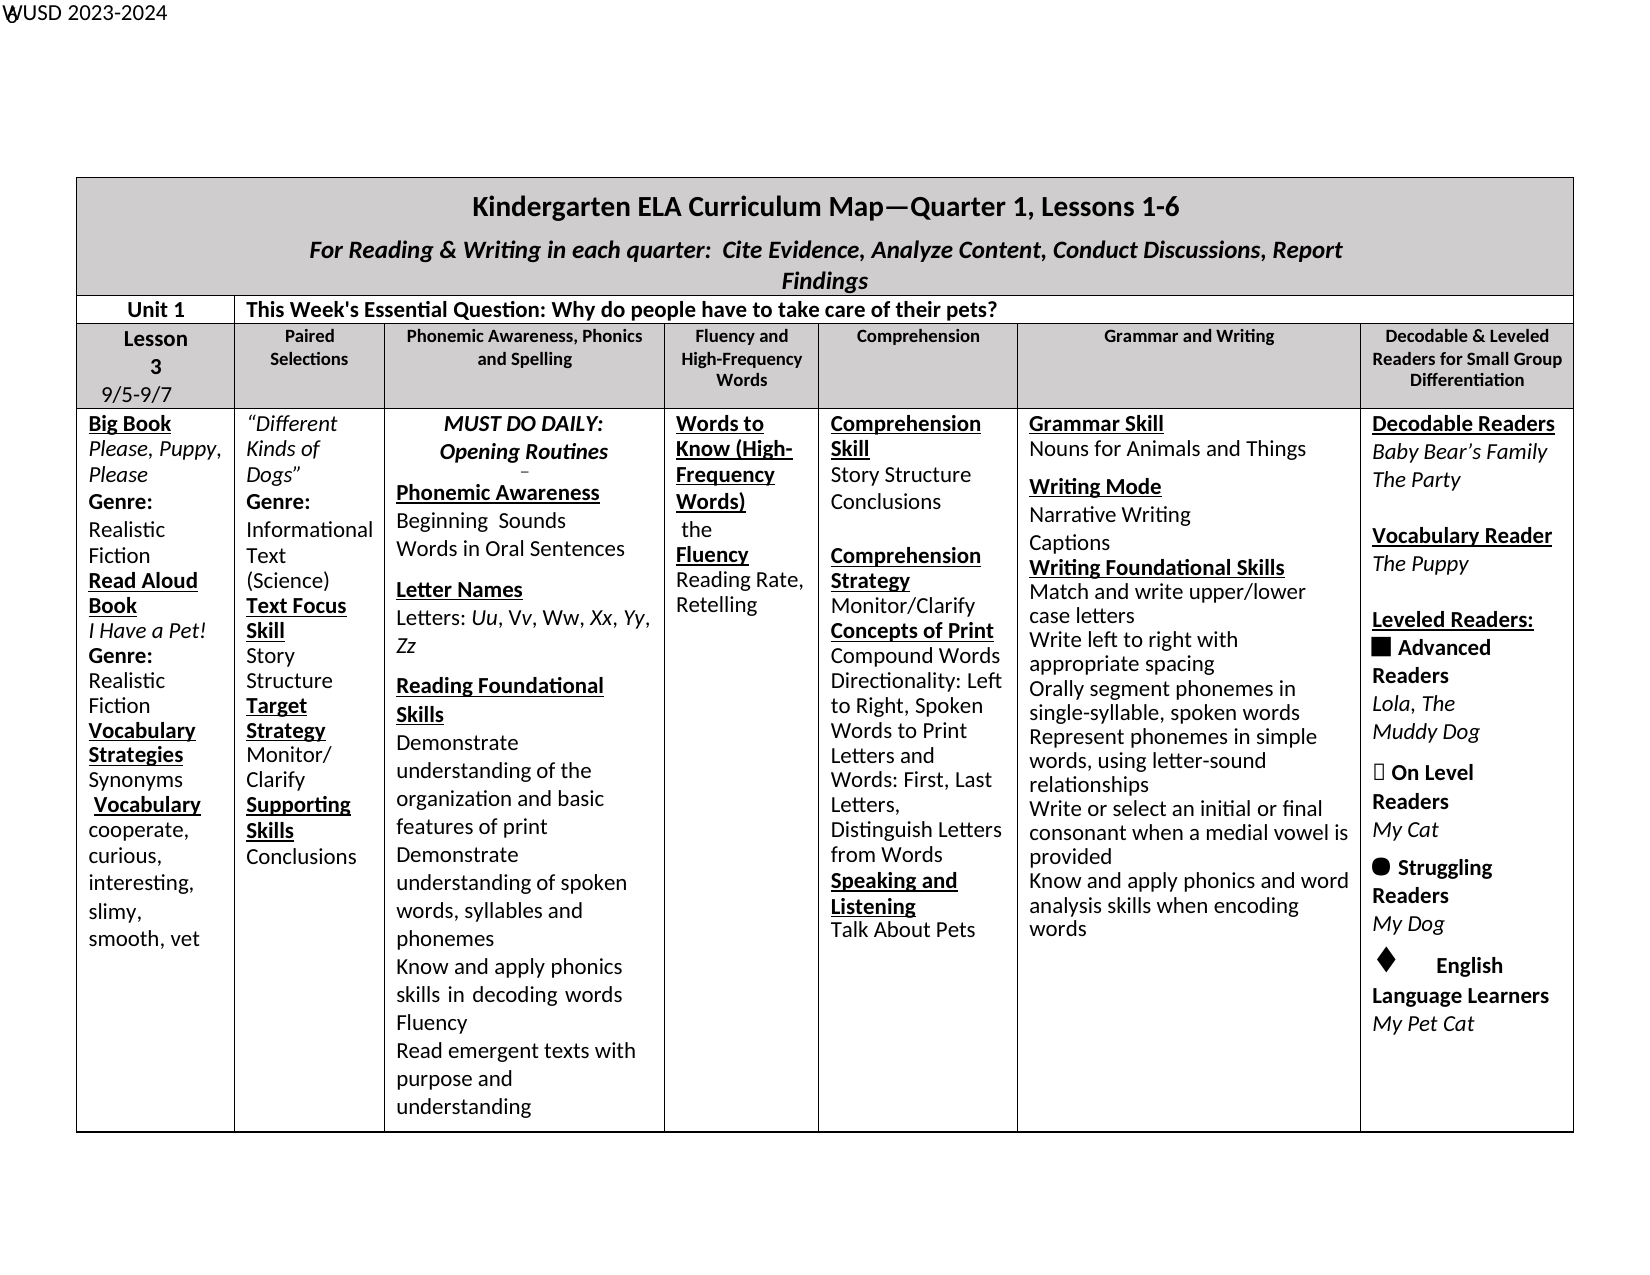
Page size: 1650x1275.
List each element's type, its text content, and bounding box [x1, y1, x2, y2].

table_cell Comprehension [819, 324, 1017, 408]
table_cell Lesson 3 9/5-9/7 [77, 324, 234, 408]
table_cell MUST DO DAILY: Opening Routines — Phonemic Awareness Beginning Sounds Words in Oral Sentences Letter Names Letters: Uu, Vv, Ww, Xx, Yy, Zz Reading Foundational Skills Demonstrate understanding of the organization and basic features of print Demonstrate understanding of spoken words, syllables and phonemes Know and apply phonics skills in decoding words Fluency Read emergent texts with purpose and understanding [385, 409, 664, 1131]
table_header Kindergarten ELA Curriculum Map—Quarter 1, Lessons 1-6 For Reading & Writing in each quarter: Cite Evidence, Analyze Content, Conduct Discussions, Report Findings [77, 178, 1573, 295]
table_cell “Different Kinds of Dogs” Genre: Informational Text (Science) Text Focus Skill Story Structure Target Strategy Monitor/ Clarify Supporting Skills Conclusions [235, 409, 384, 1131]
table_cell Big Book Please, Puppy, Please Genre: Realistic Fiction Read Aloud Book I Have a Pet! Genre: Realistic Fiction Vocabulary Strategies Synonyms Vocabulary cooperate, curious, interesting, slimy, smooth, vet [77, 409, 234, 1131]
table_cell Grammar Skill Nouns for Animals and Things Writing Mode Narrative Writing Captions Writing Foundational Skills Match and write upper/lower case letters Write left to right with appropriate spacing Orally segment phonemes in single-syllable, spoken words Represent phonemes in simple words, using letter-sound relationships Write or select an initial or final consonant when a medial vowel is provided Know and apply phonics and word analysis skills when encoding words [1018, 409, 1360, 1131]
table_cell Decodable & Leveled Readers for Small Group Differentiation [1361, 324, 1573, 408]
table_cell Phonemic Awareness, Phonics and Spelling [385, 324, 664, 408]
table_cell Decodable Readers Baby Bear’s Family The Party Vocabulary Reader The Puppy Leveled Readers: Advanced Readers Lola, The Muddy Dog  On Level Readers My Cat Struggling Readers My Dog English Language Learners My Pet Cat [1361, 409, 1573, 1131]
table_cell Comprehension Skill Story Structure Conclusions Comprehension Strategy Monitor/Clarify Concepts of Print Compound Words Directionality: Left to Right, Spoken Words to Print Letters and Words: First, Last Letters, Distinguish Letters from Words Speaking and Listening Talk About Pets [819, 409, 1017, 1131]
table_cell Fluency and High-Frequency Words [665, 324, 818, 408]
table_cell This Week's Essential Question: Why do people have to take care of their pets? [235, 296, 1573, 323]
table_cell Words to Know (High- Frequency Words) the Fluency Reading Rate, Retelling [665, 409, 818, 1131]
table_cell Unit 1 [77, 296, 234, 323]
table_cell Grammar and Writing [1018, 324, 1360, 408]
table_cell Paired Selections [235, 324, 384, 408]
